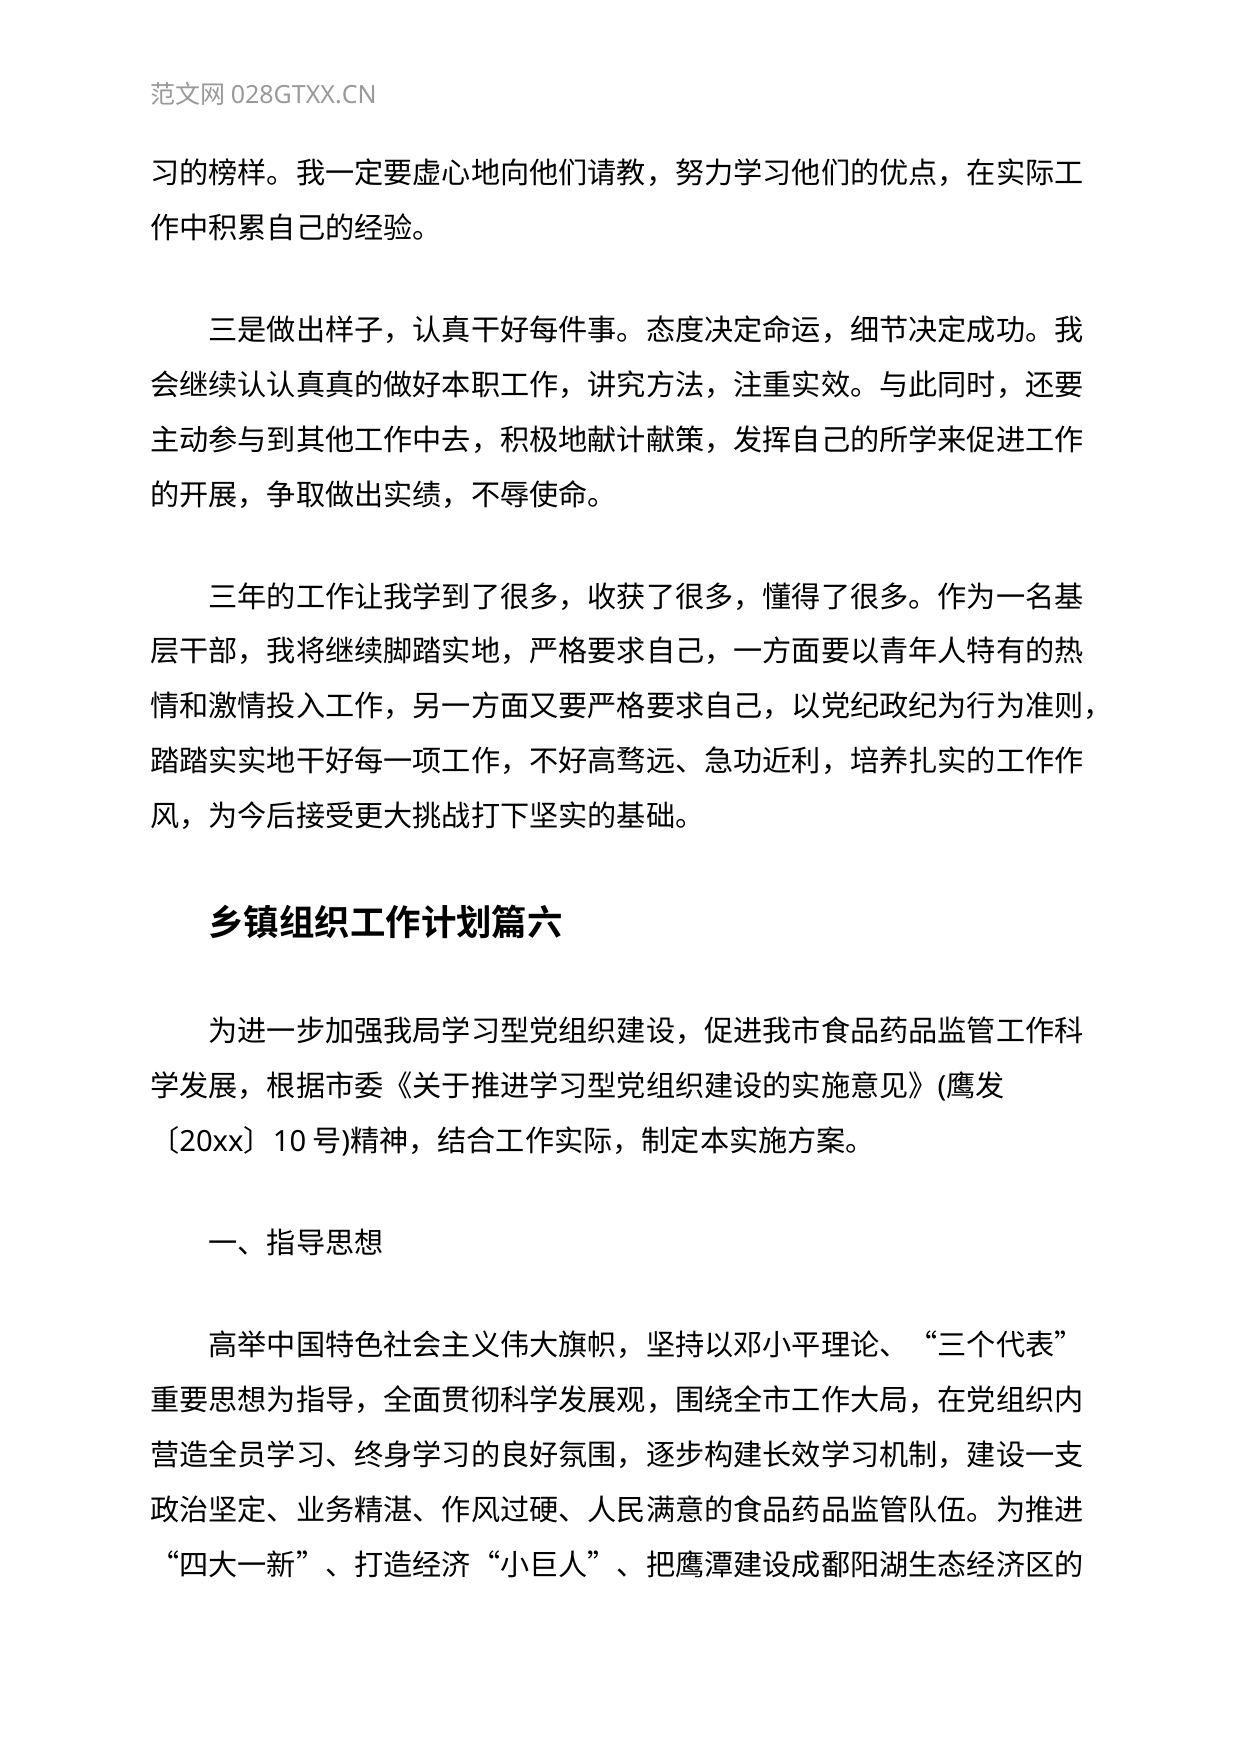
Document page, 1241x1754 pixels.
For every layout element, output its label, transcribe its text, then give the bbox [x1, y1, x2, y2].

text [150, 1322, 1090, 1583]
text 乡镇组织工作计划篇六 [150, 894, 1090, 946]
text 一、指导思想 [150, 1220, 1090, 1262]
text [150, 150, 1090, 247]
text 为进一步加强我局学习型党组织建设，促进我市食品药品监管工作科学发展，根据市委《关于推进学习型党组织建设的实施意见》(鹰发〔20xx〕10号)精神，结合工作实际，制定本实施方案。 [150, 1008, 1090, 1160]
text 三年的工作让我学到了很多，收获了很多，懂得了很多。作为一名基层干部，我将继续脚踏实地，严格要求自己，一方面要以青年人特有的热情和激情投入工作，另一方面又要严格要求自己，以党纪政纪为行为准则，踏踏实实地干好每一项工作，不好高骛远、急功近利，培养扎实的工作作风，为今后接受更大挑战打下坚实的基础。 [150, 573, 1090, 835]
text 三是做出样子，认真干好每件事。态度决定命运，细节决定成功。我会继续认认真真的做好本职工作，讲究方法，注重实效。与此同时，还要主动参与到其他工作中去，积极地献计献策，发挥自己的所学来促进工作的开展，争取做出实绩，不辱使命。 [150, 307, 1090, 514]
